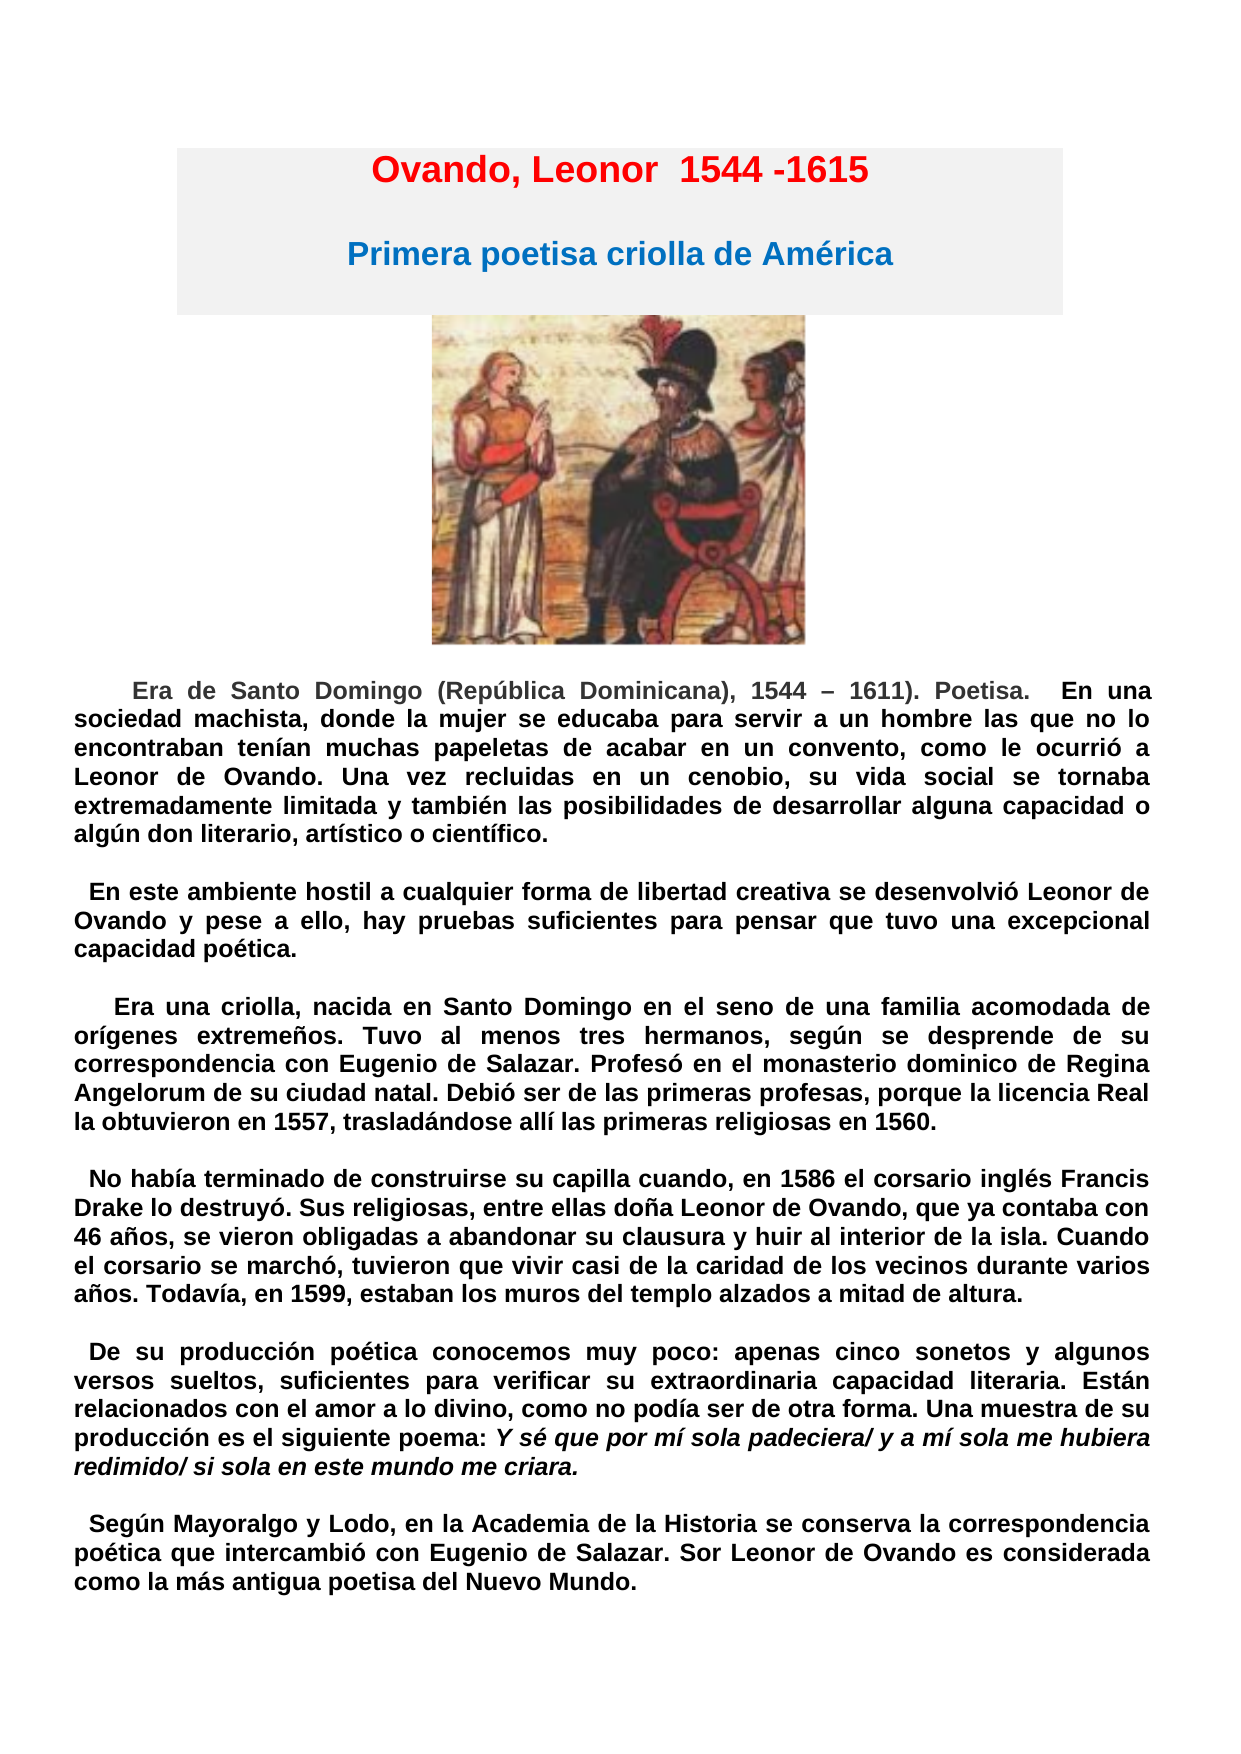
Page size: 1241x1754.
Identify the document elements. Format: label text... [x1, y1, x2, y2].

text No había terminado de construirse su capilla cuando, en 1586 el corsario inglés Francis Drake lo destruyó. Sus religiosas, entre ellas doña Leonor de Ovando, que ya contaba con 46 años, se vieron obligadas a abandonar su clausura y huir al interior de la isla. Cuando el corsario se marchó, tuvieron que vivir casi de la caridad de los vecinos durante varios años. Todavía, en 1599, estaban los muros del templo alzados a mitad de altura. [74, 1164, 1152, 1308]
text Era de Santo Domingo (República Dominicana), 1544 – 1611). Poetisa. En una sociedad machista, donde la mujer se educaba para servir a un hombre las que no lo encontraban tenían muchas papeletas de acabar en un convento, como le ocurrió a Leonor de Ovando. Una vez recluidas en un cenobio, su vida social se tornaba extremadamente limitada y también las posibilidades de desarrollar alguna capacidad o algún don literario, artístico o científico. [74, 676, 1152, 848]
text Ovando, Leonor 1544 -1615 [177, 148, 1063, 191]
text Era una criolla, nacida en Santo Domingo en el seno de una familia acomodada de orígenes extremeños. Tuvo al menos tres hermanos, según se desprende de su correspondencia con Eugenio de Salazar. Profesó en el monasterio dominico de Regina Angelorum de su ciudad natal. Debió ser de las primeras profesas, porque la licencia Real la obtuvieron en 1557, trasladándose allí las primeras religiosas en 1560. [74, 992, 1152, 1136]
text Primera poetisa criolla de América [177, 234, 1063, 272]
text De su producción poética conocemos muy poco: apenas cinco sonetos y algunos versos sueltos, suficientes para verificar su extraordinaria capacidad literaria. Están relacionados con el amor a lo divino, como no podía ser de otra forma. Una muestra de su producción es el siguiente poema: Y sé que por mí sola padeciera/ y a mí sola me hubiera redimido/ si sola en este mundo me criara. [74, 1337, 1152, 1481]
text Según Mayoralgo y Lodo, en la Academia de la Historia se conserva la correspondencia poética que intercambió con Eugenio de Salazar. Sor Leonor de Ovando es considerada como la más antigua poetisa del Nuevo Mundo. [74, 1509, 1152, 1596]
picture [431, 315, 809, 647]
text En este ambiente hostil a cualquier forma de libertad creativa se desenvolvió Leonor de Ovando y pese a ello, hay pruebas suficientes para pensar que tuvo una excepcional capacidad poética. [74, 877, 1152, 963]
